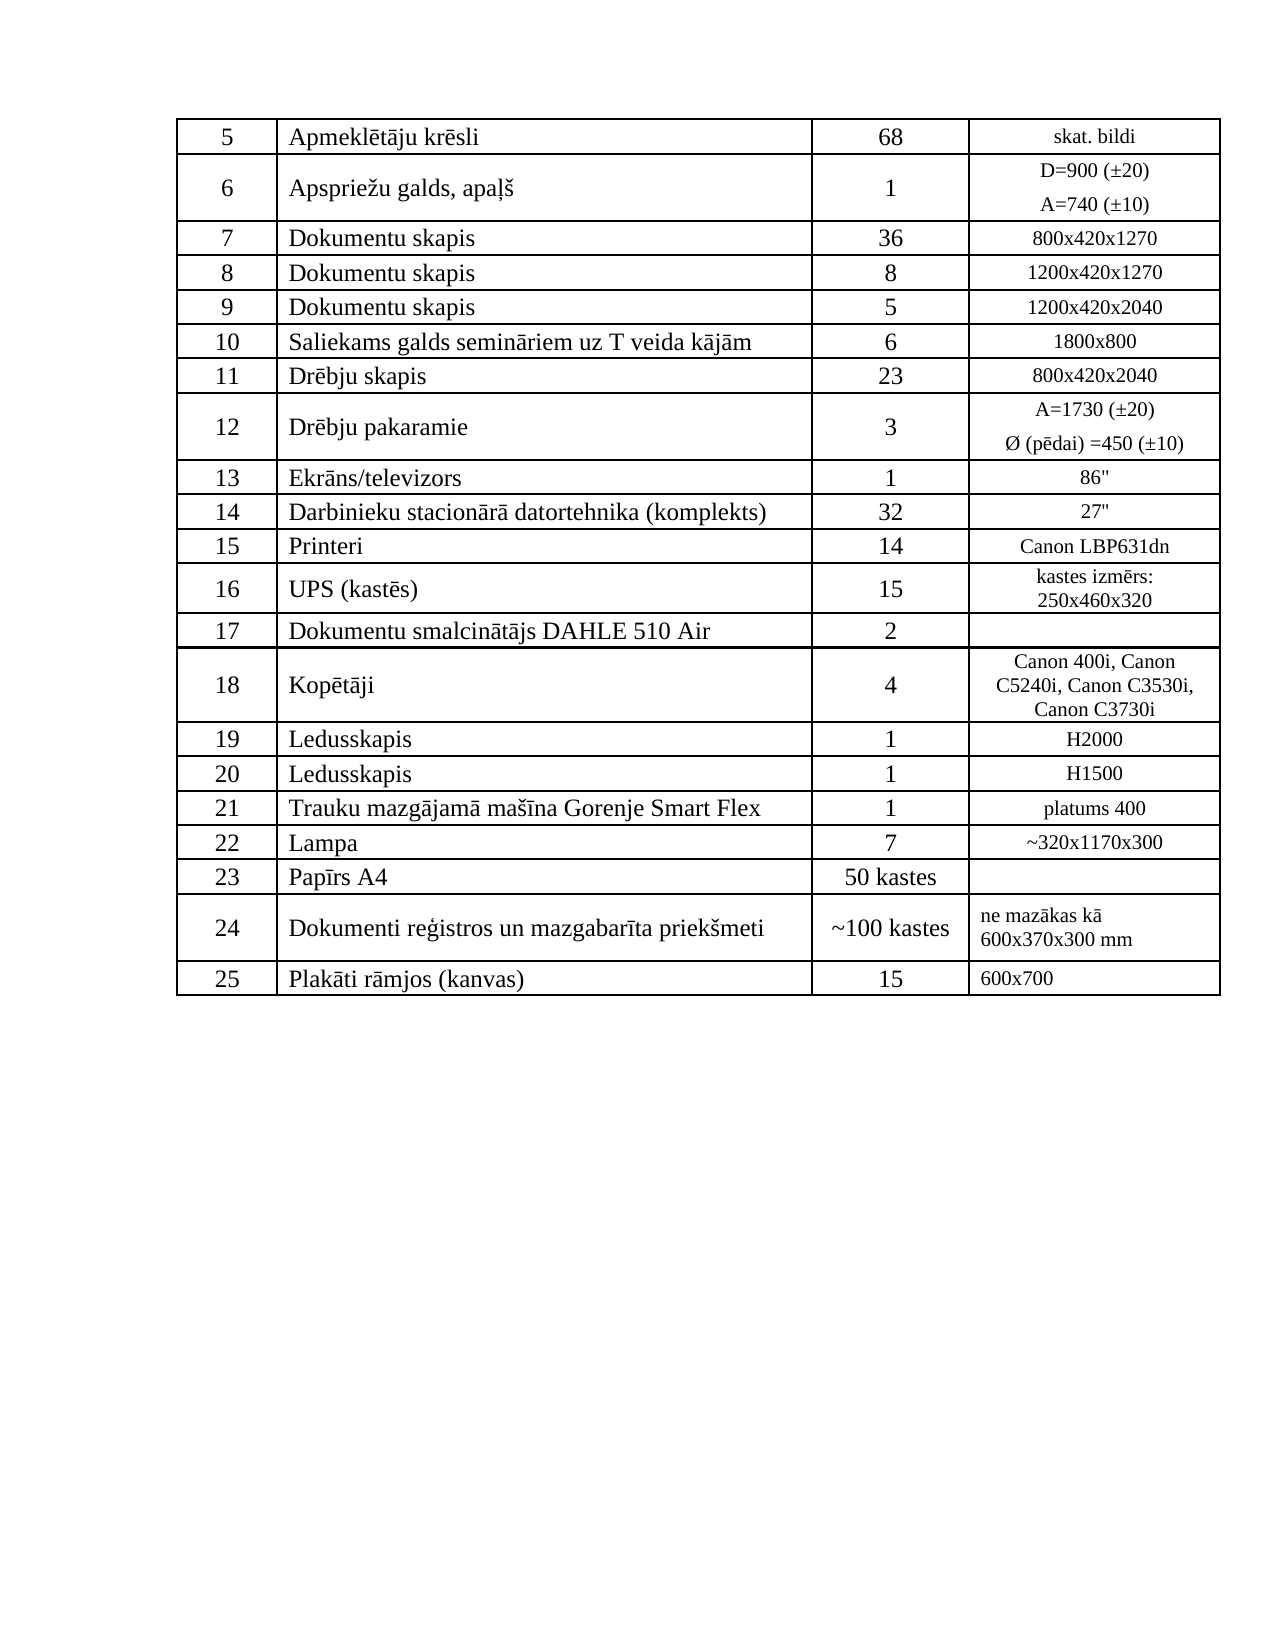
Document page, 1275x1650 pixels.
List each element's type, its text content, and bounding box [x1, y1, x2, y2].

table_cell Papīrs A4 [278, 860, 811, 893]
table_cell Canon 400i, Canon C5240i, Canon C3530i, Canon C3730i [970, 649, 1219, 721]
table_cell Ø (pēdai) =450 (±10) [970, 424, 1219, 459]
table_cell 2 [813, 614, 968, 646]
table_cell 16 [178, 564, 276, 612]
table_cell 14 [813, 530, 968, 562]
table_cell 1 [813, 792, 968, 824]
table_cell Drēbju pakaramie [278, 394, 811, 459]
table_cell platums 400 [970, 792, 1219, 824]
table_cell 17 [178, 614, 276, 646]
table_cell 4 [813, 649, 968, 721]
table_cell 3 [813, 394, 968, 459]
table_cell Apspriežu galds, apaļš [278, 155, 811, 220]
table_cell 1 [813, 723, 968, 755]
table_cell Kopētāji [278, 649, 811, 721]
table_cell 15 [813, 962, 968, 994]
table_cell 6 [178, 155, 276, 220]
table_cell Trauku mazgājamā mašīna Gorenje Smart Flex [278, 792, 811, 824]
table_cell 18 [178, 649, 276, 721]
table_cell 12 [178, 394, 276, 459]
table_cell 25 [178, 962, 276, 994]
table_cell 23 [178, 860, 276, 893]
table_cell 15 [813, 564, 968, 612]
table_cell 27'' [970, 495, 1219, 527]
table_cell Apmeklētāju krēsli [278, 120, 811, 152]
table_cell 6 [813, 325, 968, 357]
table_cell 8 [178, 256, 276, 288]
table_cell ~320x1170x300 [970, 826, 1219, 858]
table_cell 24 [178, 895, 276, 960]
table_cell ne mazākas kā 600x370x300 mm [970, 895, 1219, 960]
table_cell 15 [178, 530, 276, 562]
table_cell Printeri [278, 530, 811, 562]
table_cell 1 [813, 757, 968, 789]
table_cell Dokumentu skapis [278, 256, 811, 288]
table_cell Ledusskapis [278, 723, 811, 755]
table_cell Dokumenti reģistros un mazgabarīta priekšmeti [278, 895, 811, 960]
table_cell 8 [813, 256, 968, 288]
table_cell Ekrāns/televizors [278, 461, 811, 493]
table_cell 1800x800 [970, 325, 1219, 357]
table_cell H1500 [970, 757, 1219, 789]
table_cell kastes izmērs: 250x460x320 [970, 564, 1219, 612]
table_cell Plakāti rāmjos (kanvas) [278, 962, 811, 994]
table_cell 20 [178, 757, 276, 789]
table_cell UPS (kastēs) [278, 564, 811, 612]
table_cell Darbinieku stacionārā datortehnika (komplekts) [278, 495, 811, 527]
table_cell 14 [178, 495, 276, 527]
table_cell 1200x420x2040 [970, 291, 1219, 323]
table_cell ~100 kastes [813, 895, 968, 960]
table_cell Dokumentu smalcinātājs DAHLE 510 Air [278, 614, 811, 646]
table_cell Saliekams galds semināriem uz T veida kājām [278, 325, 811, 357]
table_cell 19 [178, 723, 276, 755]
table_cell 800x420x1270 [970, 222, 1219, 254]
table_cell 10 [178, 325, 276, 357]
table_cell Ledusskapis [278, 757, 811, 789]
table_cell 7 [178, 222, 276, 254]
table_cell 1 [813, 461, 968, 493]
table_cell Lampa [278, 826, 811, 858]
table_cell skat. bildi [970, 120, 1219, 152]
table_cell 23 [813, 359, 968, 392]
table_cell 9 [178, 291, 276, 323]
table_cell 22 [178, 826, 276, 858]
table_cell 13 [178, 461, 276, 493]
table_cell A=1730 (±20) [970, 394, 1219, 424]
table_cell Drēbju skapis [278, 359, 811, 392]
table_cell 86" [970, 461, 1219, 493]
table_cell D=900 (±20) [970, 155, 1219, 185]
table_cell 36 [813, 222, 968, 254]
table_cell 11 [178, 359, 276, 392]
table_cell 1 [813, 155, 968, 220]
table_cell 68 [813, 120, 968, 152]
table_cell Dokumentu skapis [278, 291, 811, 323]
table_cell 50 kastes [813, 860, 968, 893]
table_cell 1200x420x1270 [970, 256, 1219, 288]
table_cell A=740 (±10) [970, 185, 1219, 220]
table_cell [970, 860, 1219, 893]
table_cell 32 [813, 495, 968, 527]
table_cell Dokumentu skapis [278, 222, 811, 254]
table_cell 600x700 [970, 962, 1219, 994]
table_cell [970, 614, 1219, 646]
table_cell 800x420x2040 [970, 359, 1219, 392]
table_cell H2000 [970, 723, 1219, 755]
table_cell 7 [813, 826, 968, 858]
table_cell 5 [813, 291, 968, 323]
table_cell 21 [178, 792, 276, 824]
table_cell 5 [178, 120, 276, 152]
table_cell Canon LBP631dn [970, 530, 1219, 562]
